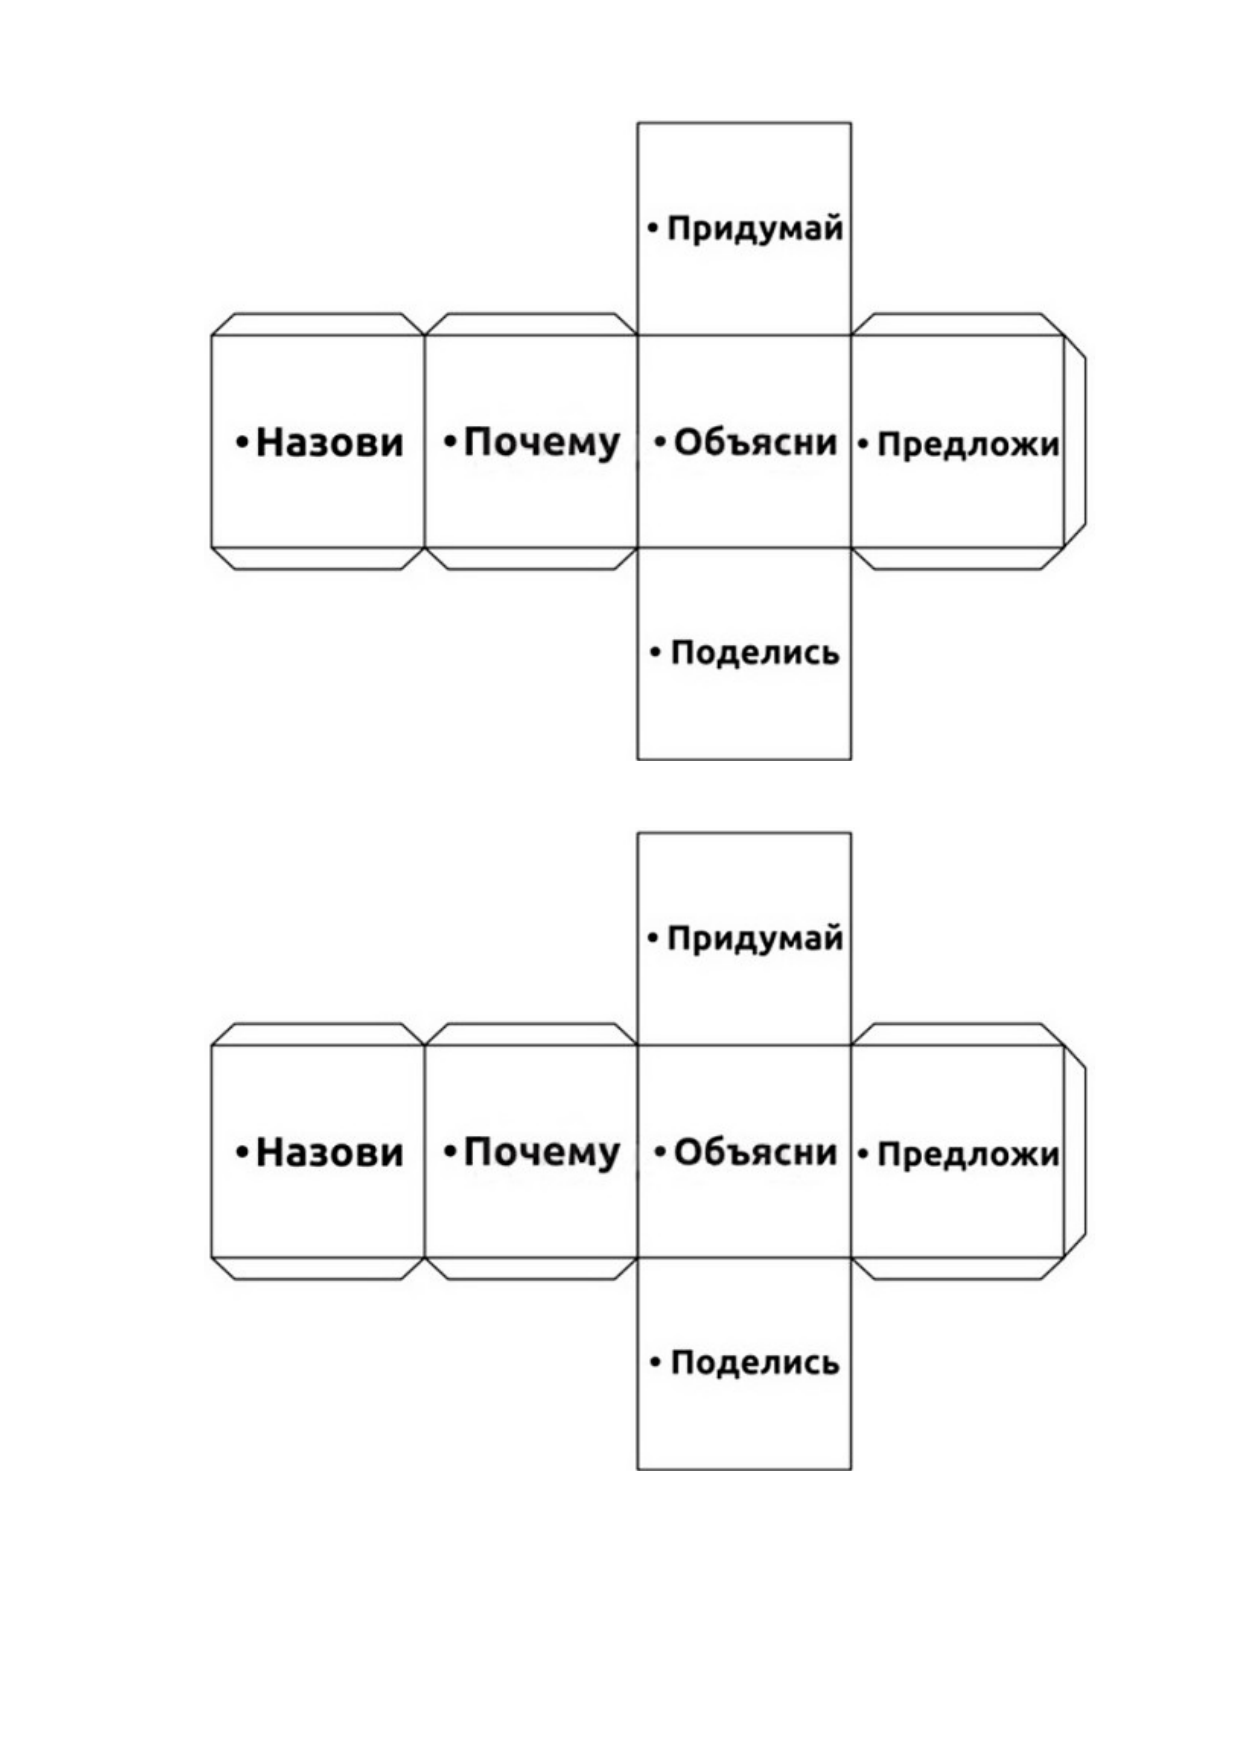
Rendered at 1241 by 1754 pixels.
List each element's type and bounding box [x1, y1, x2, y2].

picture [203, 118, 1096, 761]
picture [203, 827, 1096, 1471]
